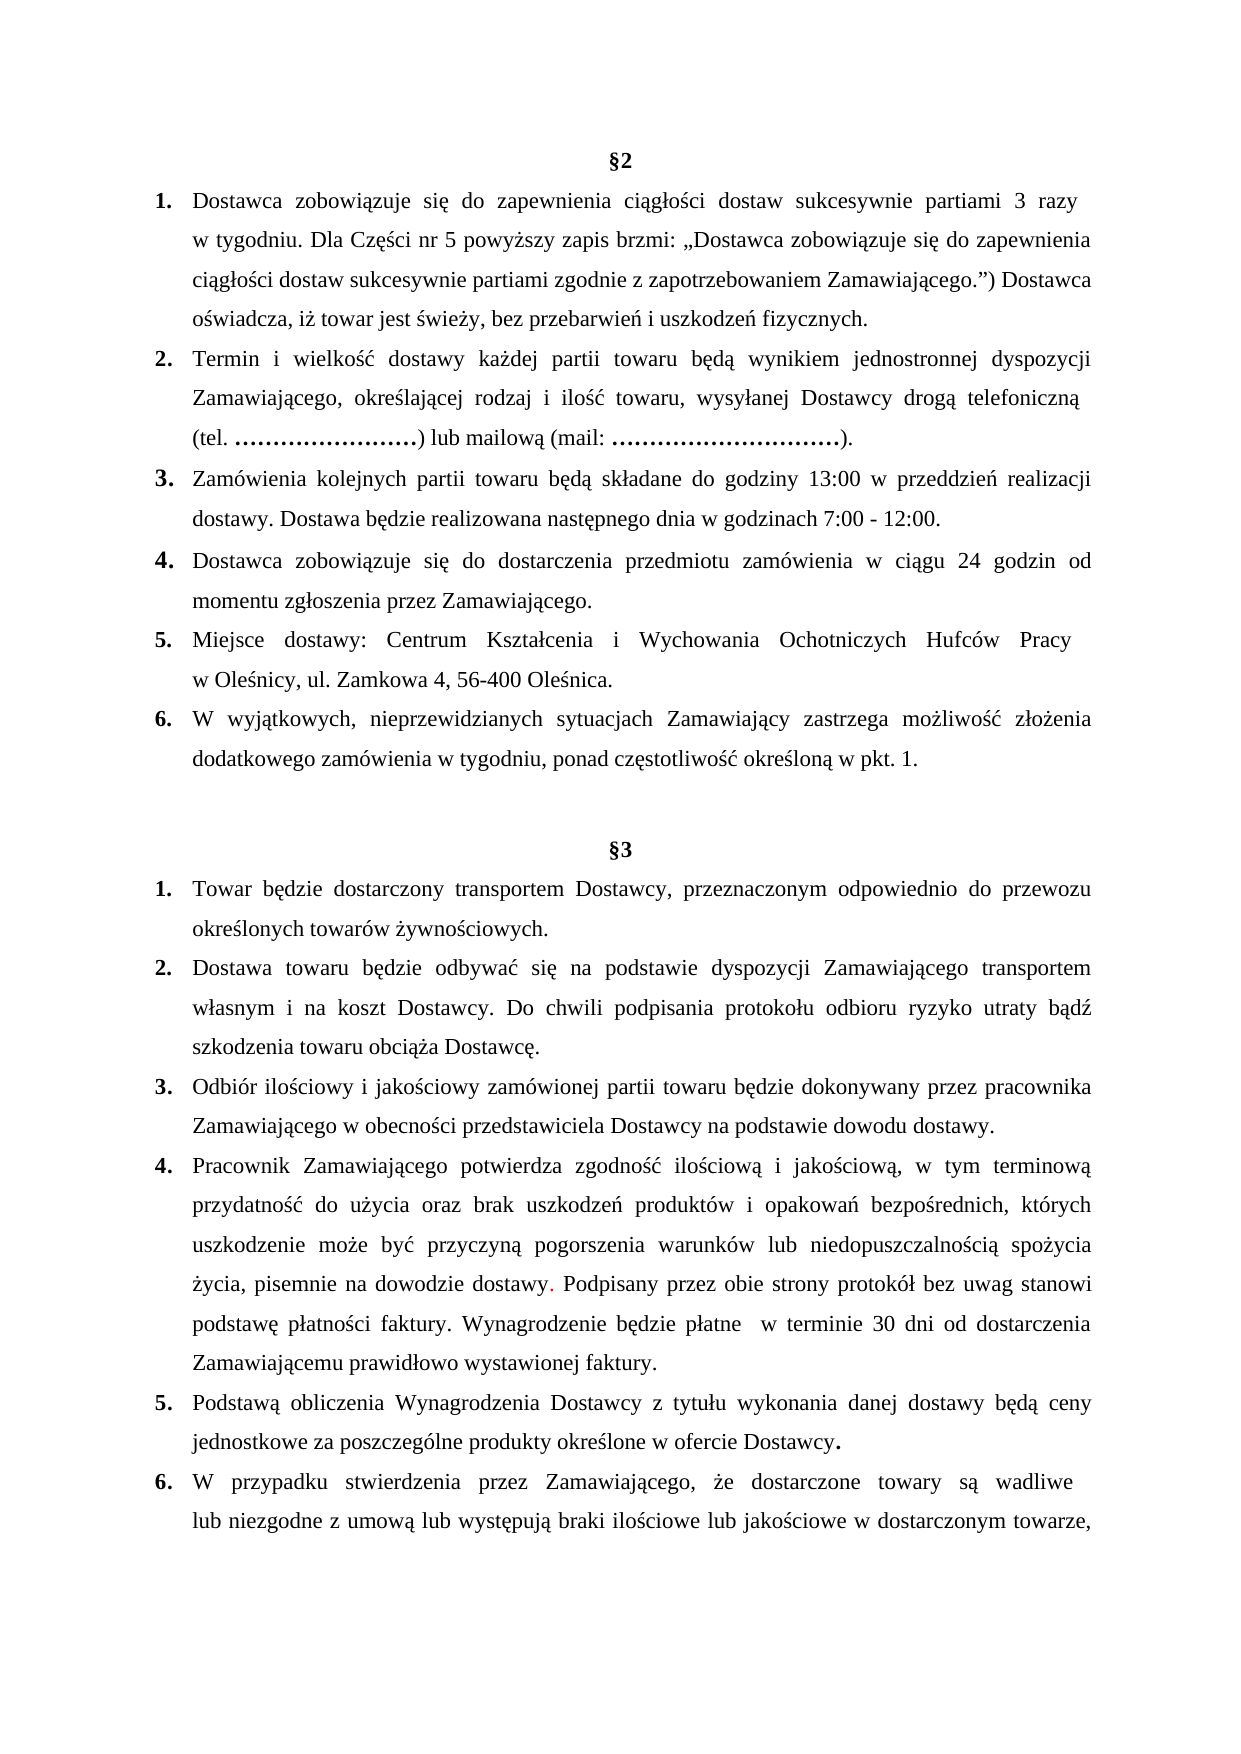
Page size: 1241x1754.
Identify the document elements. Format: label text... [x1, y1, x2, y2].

list Dostawa towaru będzie odbywać się na podstawie dyspozycji Zamawiającego transportem własnym i na koszt Dostawcy. Do chwili podpisania protokołu odbioru ryzyko utraty bądź szkodzenia towaru obciąża Dostawcę. [154, 954, 1093, 1060]
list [154, 1468, 1093, 1533]
list Dostawca zobowiązuje się do dostarczenia przedmiotu zamówienia w ciągu 24 godzin od momentu zgłoszenia przez Zamawiającego. [154, 545, 1093, 613]
list Miejsce dostawy: Centrum Kształcenia i Wychowania Ochotniczych Hufców Pracy w Oleśnicy, ul. Zamkowa 4, 56-400 Oleśnica. [154, 626, 1093, 692]
list W wyjątkowych, nieprzewidzianych sytuacjach Zamawiający zastrzega możliwość złożenia dodatkowego zamówienia w tygodniu, ponad częstotliwość określoną w pkt. 1. [154, 705, 1093, 771]
list Odbiór ilościowy i jakościowy zamówionej partii towaru będzie dokonywany przez pracownika Zamawiającego w obecności przedstawiciela Dostawcy na podstawie dowodu dostawy. [154, 1073, 1093, 1139]
text §3 [148, 836, 1093, 862]
list Termin i wielkość dostawy każdej partii towaru będą wynikiem jednostronnej dyspozycji Zamawiającego, określającej rodzaj i ilość towaru, wysyłanej Dostawcy drogą telefoniczną (tel. ……………………) lub mailową (mail: …………………………). [154, 345, 1093, 450]
list Pracownik Zamawiającego potwierdza zgodność ilościową i jakościową, w tym terminową przydatność do użycia oraz brak uszkodzeń produktów i opakowań bezpośrednich, których uszkodzenie może być przyczyną pogorszenia warunków lub niedopuszczalnością spożycia życia, pisemnie na dowodzie dostawy. Podpisany przez obie strony protokół bez uwag stanowi podstawę płatności faktury. Wynagrodzenie będzie płatne w terminie 30 dni od dostarczenia Zamawiającemu prawidłowo wystawionej faktury. [154, 1152, 1093, 1376]
list Dostawca zobowiązuje się do zapewnienia ciągłości dostaw sukcesywnie partiami 3 razy w tygodniu. Dla Części nr 5 powyższy zapis brzmi: „Dostawca zobowiązuje się do zapewnienia ciągłości dostaw sukcesywnie partiami zgodnie z zapotrzebowaniem Zamawiającego.”) Dostawca oświadcza, iż towar jest świeży, bez przebarwień i uszkodzeń fizycznych. [154, 187, 1093, 332]
text §2 [148, 148, 1093, 174]
list Towar będzie dostarczony transportem Dostawcy, przeznaczonym odpowiednio do przewozu określonych towarów żywnościowych. [154, 876, 1093, 941]
list Zamówienia kolejnych partii towaru będą składane do godziny 13:00 w przeddzień realizacji dostawy. Dostawa będzie realizowana następnego dnia w godzinach 7:00 - 12:00. [154, 463, 1093, 532]
list Podstawą obliczenia Wynagrodzenia Dostawcy z tytułu wykonania danej dostawy będą ceny jednostkowe za poszczególne produkty określone w ofercie Dostawcy. [154, 1389, 1093, 1454]
